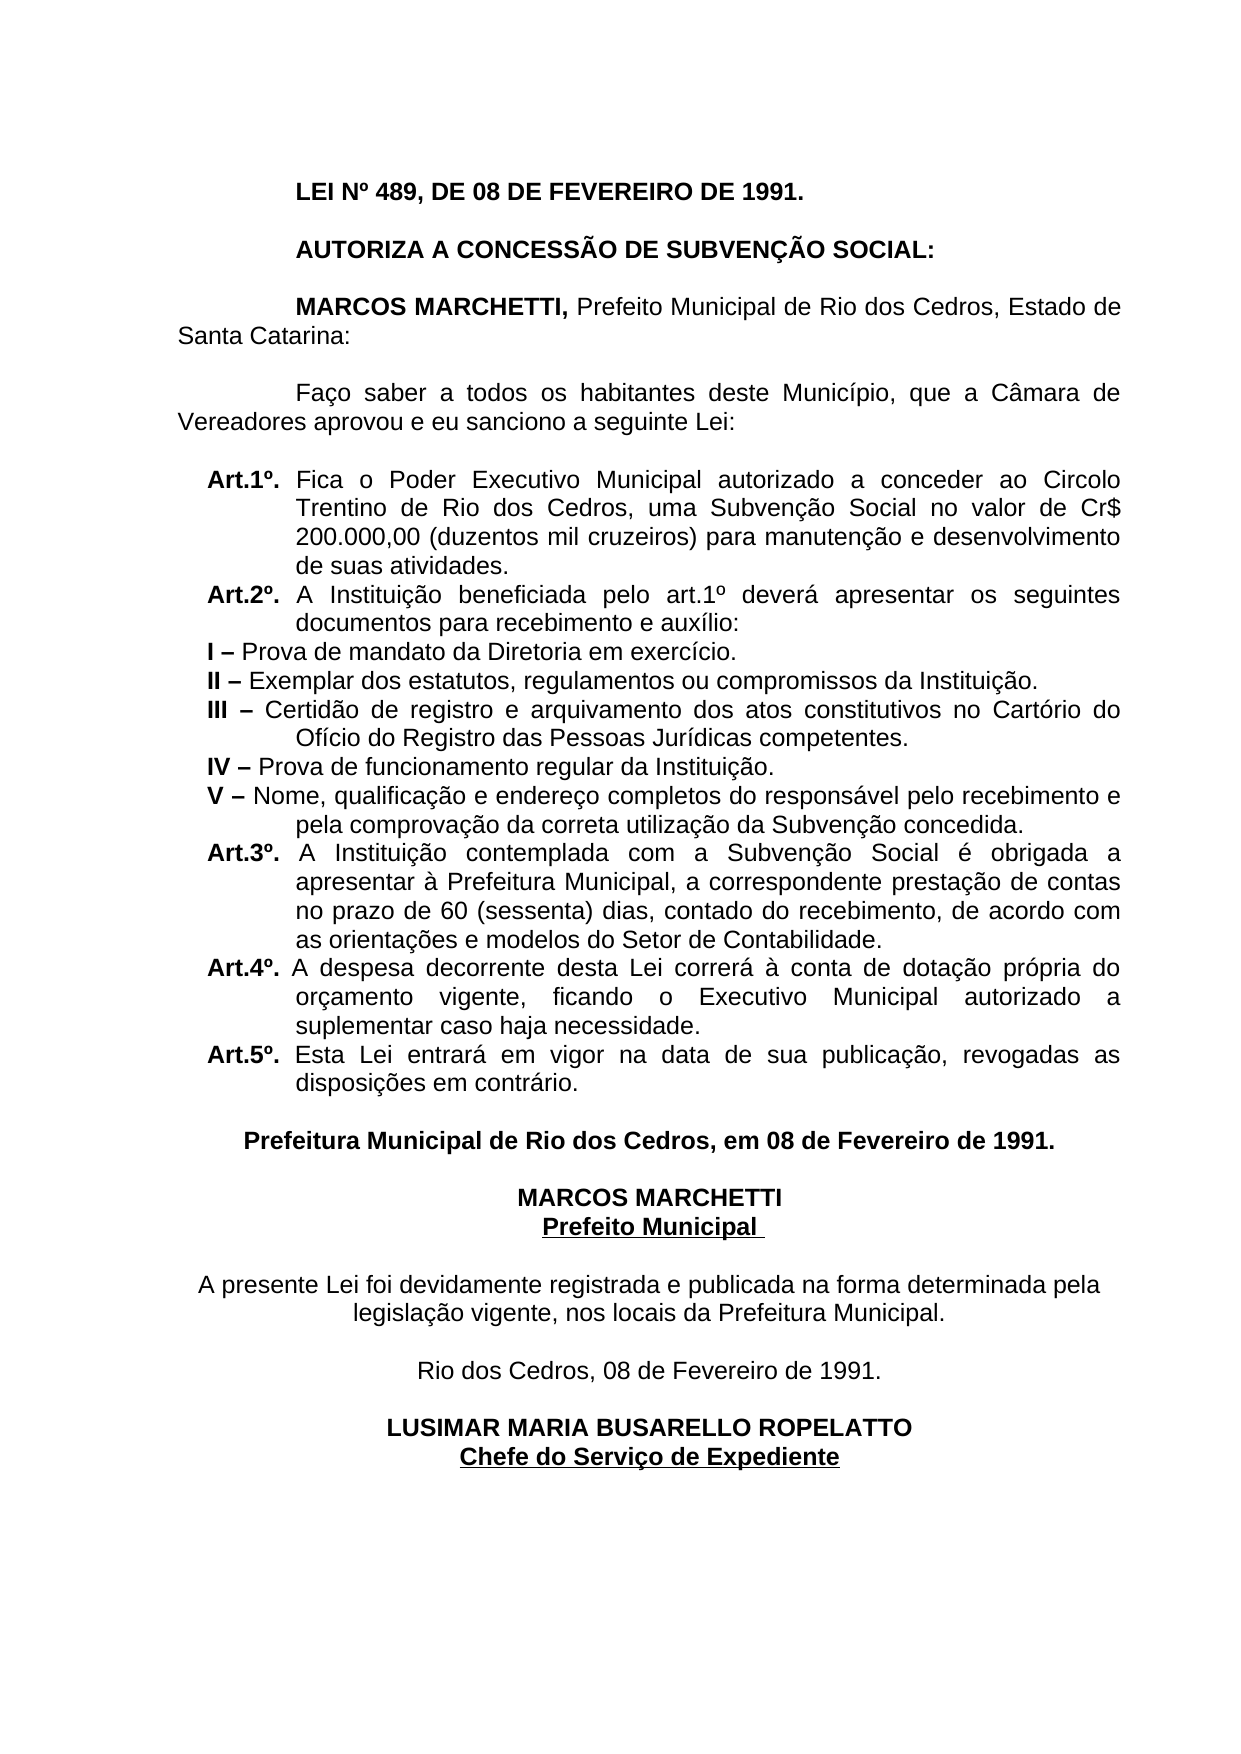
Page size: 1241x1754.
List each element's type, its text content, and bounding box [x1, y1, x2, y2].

text LEI Nº 489, DE 08 DE FEVEREIRO DE 1991. [295, 177, 1122, 206]
text III – Certidão de registro e arquivamento dos atos constitutivos no Cartório do Ofício do Registro das Pessoas Jurídicas competentes. [207, 695, 1122, 752]
text Art.3º. A Instituição contemplada com a Subvenção Social é obrigada a apresentar à Prefeitura Municipal, a correspondente prestação de contas no prazo de 60 (sessenta) dias, contado do recebimento, de acordo com as orientações e modelos do Setor de Contabilidade. [207, 838, 1122, 953]
text Faço saber a todos os habitantes deste Município, que a Câmara de Vereadores aprovou e eu sanciono a seguinte Lei: [177, 378, 1122, 436]
text II – Exemplar dos estatutos, regulamentos ou compromissos da Instituição. [207, 666, 1122, 695]
text A presente Lei foi devidamente registrada e publicada na forma determinada pela legislação vigente, nos locais da Prefeitura Municipal. [177, 1270, 1122, 1327]
text MARCOS MARCHETTI, Prefeito Municipal de Rio dos Cedros, Estado de Santa Catarina: [177, 292, 1122, 350]
text Prefeitura Municipal de Rio dos Cedros, em 08 de Fevereiro de 1991. [177, 1126, 1122, 1155]
text Rio dos Cedros, 08 de Fevereiro de 1991. [177, 1356, 1122, 1385]
text IV – Prova de funcionamento regular da Instituição. [207, 752, 1122, 781]
text Chefe do Serviço de Expediente [177, 1442, 1122, 1471]
text Prefeito Municipal [177, 1212, 1122, 1241]
text I – Prova de mandato da Diretoria em exercício. [207, 637, 1122, 666]
text V – Nome, qualificação e endereço completos do responsável pelo recebimento e pela comprovação da correta utilização da Subvenção concedida. [207, 781, 1122, 838]
text Art.5º. Esta Lei entrará em vigor na data de sua publicação, revogadas as disposições em contrário. [207, 1040, 1122, 1097]
text LUSIMAR MARIA BUSARELLO ROPELATTO [177, 1413, 1122, 1442]
text Art.4º. A despesa decorrente desta Lei correrá à conta de dotação própria do orçamento vigente, ficando o Executivo Municipal autorizado a suplementar caso haja necessidade. [207, 953, 1122, 1040]
text Art.1º. Fica o Poder Executivo Municipal autorizado a conceder ao Circolo Trentino de Rio dos Cedros, uma Subvenção Social no valor de Cr$ 200.000,00 (duzentos mil cruzeiros) para manutenção e desenvolvimento de suas atividades. [207, 465, 1122, 580]
text AUTORIZA A CONCESSÃO DE SUBVENÇÃO SOCIAL: [295, 235, 1122, 263]
text Art.2º. A Instituição beneficiada pelo art.1º deverá apresentar os seguintes documentos para recebimento e auxílio: [207, 580, 1122, 637]
text MARCOS MARCHETTI [177, 1183, 1122, 1212]
